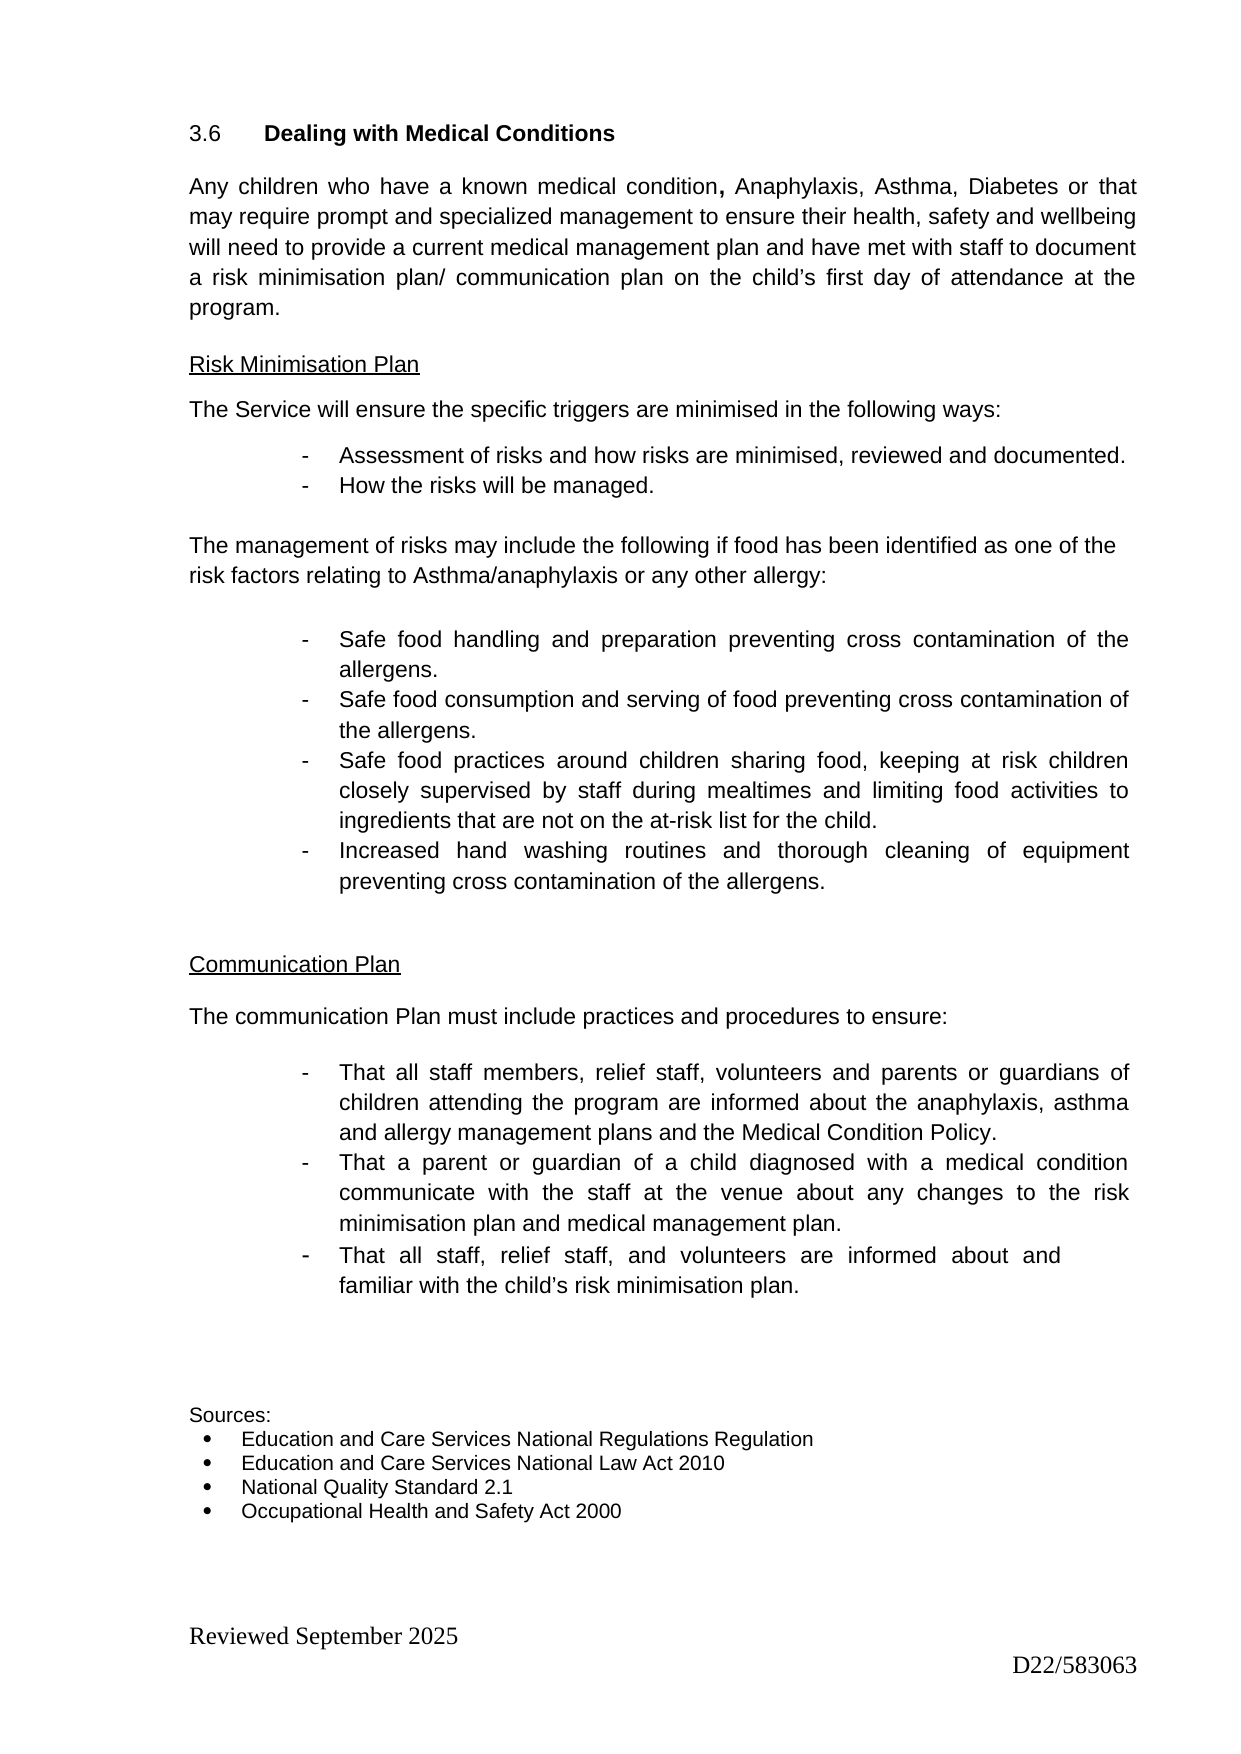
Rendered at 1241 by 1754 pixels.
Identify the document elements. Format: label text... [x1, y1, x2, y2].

list Increased hand washing routines and thorough cleaning of equipment preventing cross contamination of the allergens. [301, 837, 1130, 894]
subtitle 3.6 Dealing with Medical Conditions [189, 120, 1137, 147]
text The management of risks may include the following if food has been identified as one of the risk factors relating to Asthma/anaphylaxis or any other allergy: [189, 532, 1130, 622]
list Assessment of risks and how risks are minimised, reviewed and documented. [301, 442, 1130, 468]
text Communication Plan [189, 951, 1130, 977]
text Risk Minimisation Plan [189, 351, 1130, 377]
list Safe food handling and preparation preventing cross contamination of the allergens. [301, 626, 1130, 683]
list National Quality Standard 2.1 [204, 1475, 1137, 1499]
list How the risks will be managed. [301, 472, 1130, 498]
list That all staff, relief staff, and volunteers are informed about and familiar with the child’s risk minimisation plan. [301, 1240, 1062, 1299]
list Safe food consumption and serving of food preventing cross contamination of the allergens. [301, 686, 1130, 743]
text The Service will ensure the specific triggers are minimised in the following ways: [189, 396, 1130, 422]
list Education and Care Services National Regulations Regulation [204, 1427, 1137, 1451]
list That all staff members, relief staff, volunteers and parents or guardians of children attending the program are informed about the anaphylaxis, asthma and allergy management plans and the Medical Condition Policy. [301, 1058, 1130, 1145]
text Any children who have a known medical condition, Anaphylaxis, Asthma, Diabetes or that may require prompt and specialized management to ensure their health, safety and wellbeing will need to provide a current medical management plan and have met with staff to document a risk minimisation plan/ communication plan on the child’s first day of attendance at the program. [189, 173, 1137, 320]
list Safe food practices around children sharing food, keeping at risk children closely supervised by staff during mealtimes and limiting food activities to ingredients that are not on the at-risk list for the child. [301, 747, 1130, 834]
list Education and Care Services National Law Act 2010 [204, 1451, 1137, 1475]
text Sources: [189, 1403, 1099, 1427]
text The communication Plan must include practices and procedures to ensure: [189, 1003, 1130, 1058]
list Occupational Health and Safety Act 2000 [204, 1499, 1137, 1523]
list That a parent or guardian of a child diagnosed with a medical condition communicate with the staff at the venue about any changes to the risk minimisation plan and medical management plan. [301, 1149, 1130, 1236]
